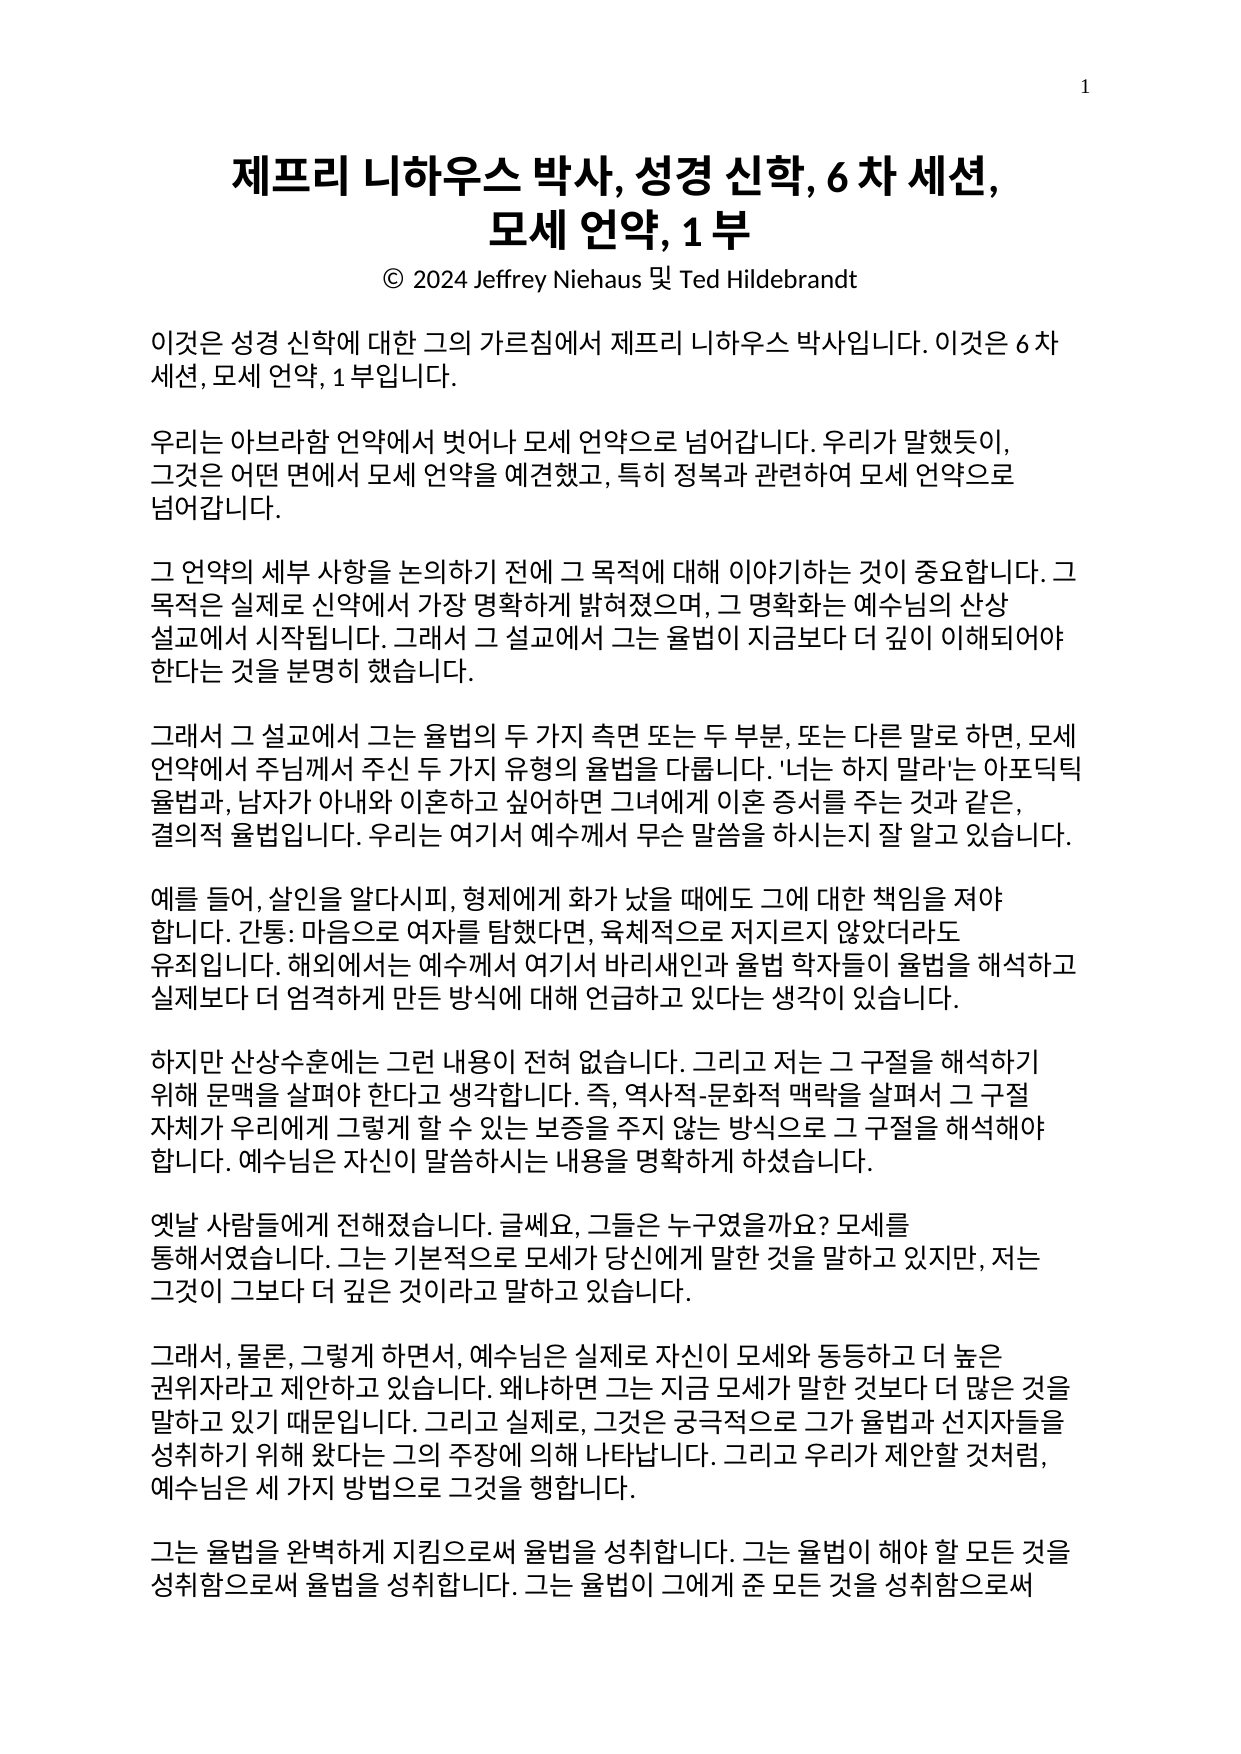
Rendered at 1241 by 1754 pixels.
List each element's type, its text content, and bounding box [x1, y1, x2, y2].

text 예를 들어, 살인을 알다시피, 형제에게 화가 났을 때에도 그에 대한 책임을 져야 합니다. 간통: 마음으로 여자를 탐했다면, 육체적으로 저지르지 않았더라도 유죄입니다. 해외에서는 예수께서 여기서 바리새인과 율법 학자들이 율법을 해석하고 실제보다 더 엄격하게 만든 방식에 대해 언급하고 있다는 생각이 있습니다. [150, 883, 1090, 1015]
text © 2024 Jeffrey Niehaus 및 Ted Hildebrandt [150, 257, 1090, 296]
text 그래서, 물론, 그렇게 하면서, 예수님은 실제로 자신이 모세와 동등하고 더 높은 권위자라고 제안하고 있습니다. 왜냐하면 그는 지금 모세가 말한 것보다 더 많은 것을 말하고 있기 때문입니다. 그리고 실제로, 그것은 궁극적으로 그가 율법과 선지자들을 성취하기 위해 왔다는 그의 주장에 의해 나타납니다. 그리고 우리가 제안할 것처럼, 예수님은 세 가지 방법으로 그것을 행합니다. [150, 1340, 1090, 1505]
text 그 언약의 세부 사항을 논의하기 전에 그 목적에 대해 이야기하는 것이 중요합니다. 그 목적은 실제로 신약에서 가장 명확하게 밝혀졌으며, 그 명확화는 예수님의 산상 설교에서 시작됩니다. 그래서 그 설교에서 그는 율법이 지금보다 더 깊이 이해되어야 한다는 것을 분명히 했습니다. [150, 557, 1090, 689]
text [150, 1536, 1090, 1602]
text 옛날 사람들에게 전해졌습니다. 글쎄요, 그들은 누구였을까요? 모세를 통해서였습니다. 그는 기본적으로 모세가 당신에게 말한 것을 말하고 있지만, 저는 그것이 그보다 더 깊은 것이라고 말하고 있습니다. [150, 1209, 1090, 1308]
text 제프리 니하우스 박사, 성경 신학, 6차 세션, 모세 언약, 1부 [150, 150, 1090, 257]
text 그래서 그 설교에서 그는 율법의 두 가지 측면 또는 두 부분, 또는 다른 말로 하면, 모세 언약에서 주님께서 주신 두 가지 유형의 율법을 다룹니다. '너는 하지 말라'는 아포딕틱 율법과, 남자가 아내와 이혼하고 싶어하면 그녀에게 이혼 증서를 주는 것과 같은, 결의적 율법입니다. 우리는 여기서 예수께서 무슨 말씀을 하시는지 잘 알고 있습니다. [150, 720, 1090, 852]
text 하지만 산상수훈에는 그런 내용이 전혀 없습니다. 그리고 저는 그 구절을 해석하기 위해 문맥을 살펴야 한다고 생각합니다. 즉, 역사적-문화적 맥락을 살펴서 그 구절 자체가 우리에게 그렇게 할 수 있는 보증을 주지 않는 방식으로 그 구절을 해석해야 합니다. 예수님은 자신이 말씀하시는 내용을 명확하게 하셨습니다. [150, 1046, 1090, 1178]
text 이것은 성경 신학에 대한 그의 가르침에서 제프리 니하우스 박사입니다. 이것은 6차 세션, 모세 언약, 1부입니다. 우리는 아브라함 언약에서 벗어나 모세 언약으로 넘어갑니다. 우리가 말했듯이, 그것은 어떤 면에서 모세 언약을 예견했고, 특히 정복과 관련하여 모세 언약으로 넘어갑니다. [150, 327, 1090, 525]
